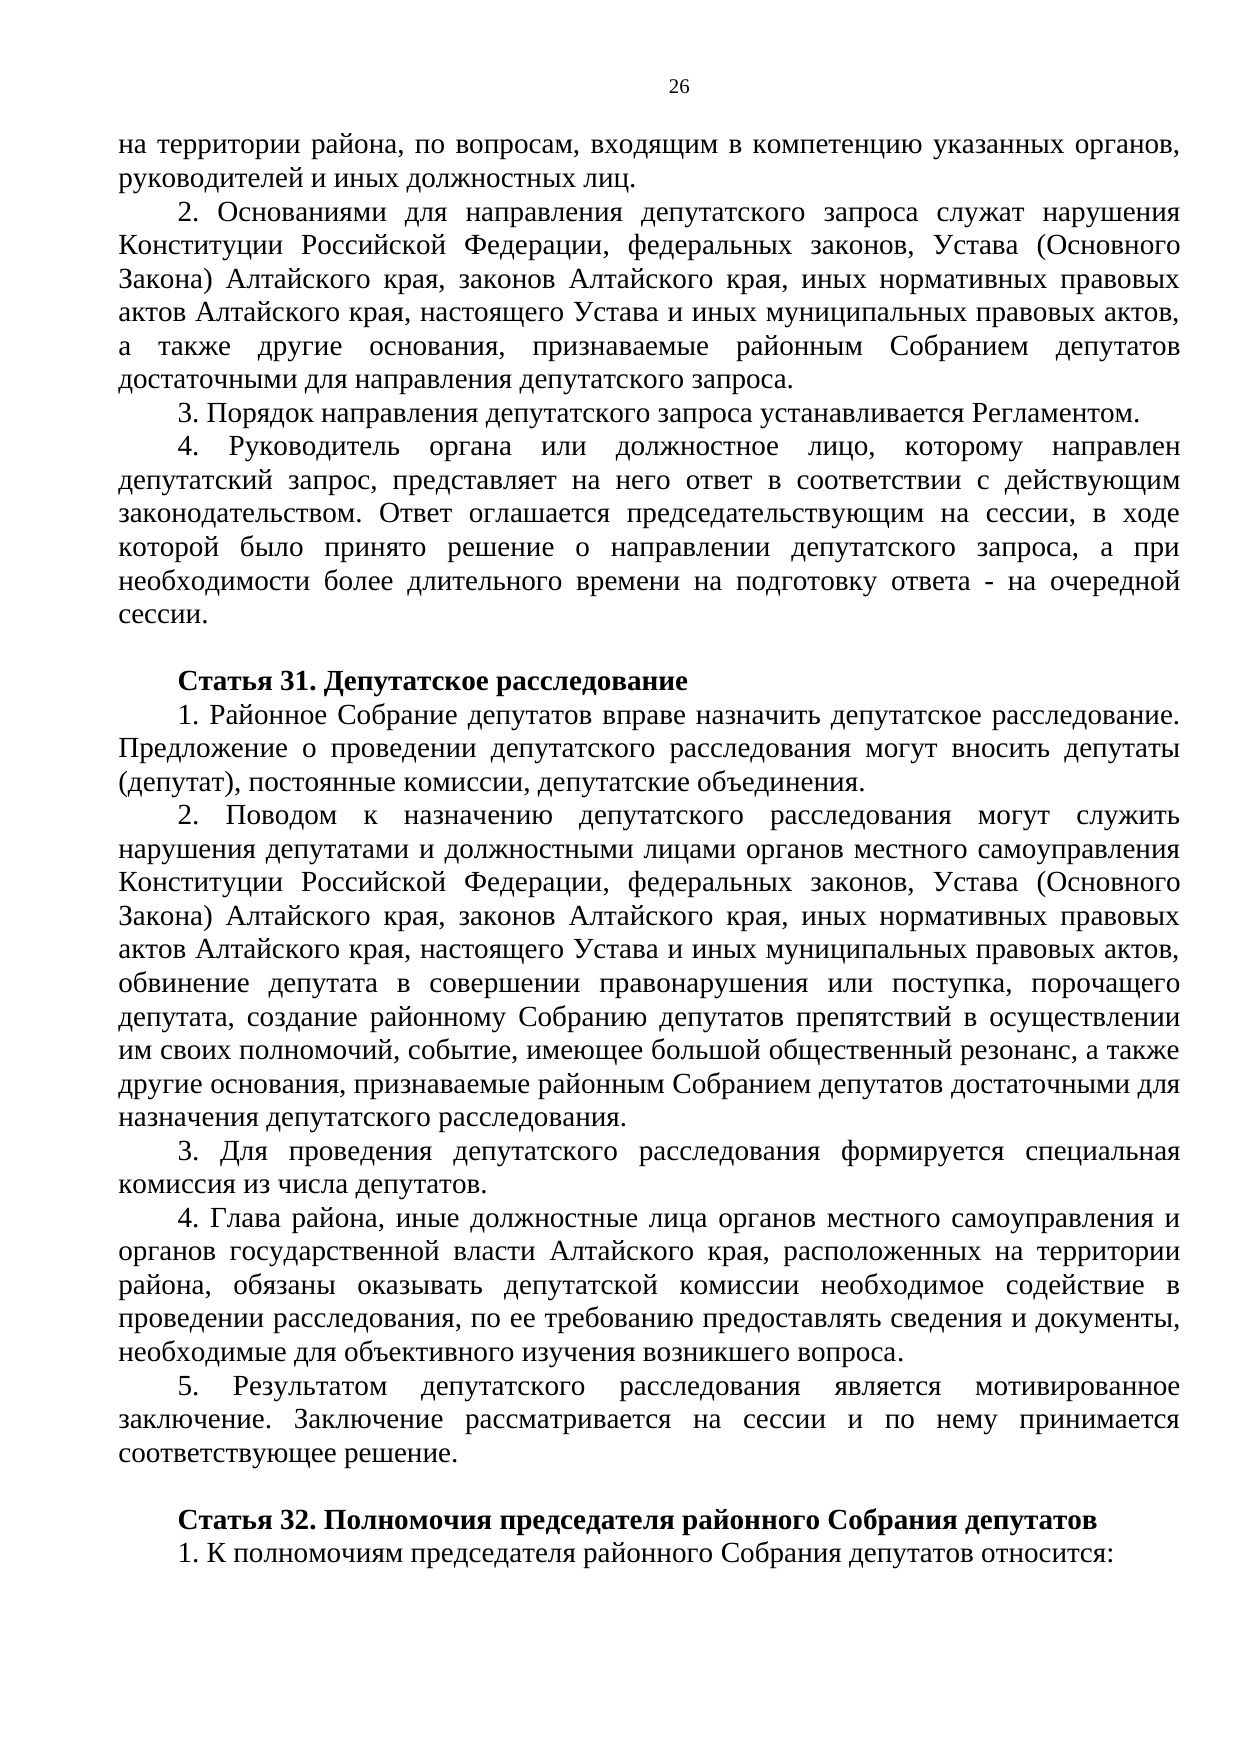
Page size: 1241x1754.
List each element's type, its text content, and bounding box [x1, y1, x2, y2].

text 4. Глава района, иные должностные лица органов местного самоуправления и органов государственной власти Алтайского края, расположенных на территории района, обязаны оказывать депутатской комиссии необходимое содействие в проведении расследования, по ее требованию предоставлять сведения и документы, необходимые для объективного изучения возникшего вопроса. [118, 1200, 1181, 1368]
text 3. Для проведения депутатского расследования формируется специальная комиссия из числа депутатов. [118, 1133, 1181, 1200]
text 2. Поводом к назначению депутатского расследования могут служить нарушения депутатами и должностными лицами органов местного самоуправления Конституции Российской Федерации, федеральных законов, Устава (Основного Закона) Алтайского края, законов Алтайского края, иных нормативных правовых актов Алтайского края, настоящего Устава и иных муниципальных правовых актов, обвинение депутата в совершении правонарушения или поступка, порочащего депутата, создание районному Собранию депутатов препятствий в осуществлении им своих полномочий, событие, имеющее большой общественный резонанс, а также другие основания, признаваемые районным Собранием депутатов достаточными для назначения депутатского расследования. [118, 797, 1181, 1133]
text Статья 32. Полномочия председателя районного Собрания депутатов [118, 1502, 1181, 1535]
text 4. Руководитель органа или должностное лицо, которому направлен депутатский запрос, представляет на него ответ в соответствии с действующим законодательством. Ответ оглашается председательствующим на сессии, в ходе которой было принято решение о направлении депутатского запроса, а при необходимости более длительного времени на подготовку ответа - на очередной сессии. [118, 428, 1181, 630]
text 1. К полномочиям председателя районного Собрания депутатов относится: [118, 1535, 1181, 1569]
text Статья 31. Депутатское расследование [118, 663, 1181, 697]
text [118, 127, 1181, 194]
text 1. Районное Собрание депутатов вправе назначить депутатское расследование. Предложение о проведении депутатского расследования могут вносить депутаты (депутат), постоянные комиссии, депутатские объединения. [118, 697, 1181, 797]
text 3. Порядок направления депутатского запроса устанавливается Регламентом. [118, 395, 1181, 428]
text 2. Основаниями для направления депутатского запроса служат нарушения Конституции Российской Федерации, федеральных законов, Устава (Основного Закона) Алтайского края, законов Алтайского края, иных нормативных правовых актов Алтайского края, настоящего Устава и иных муниципальных правовых актов, а также другие основания, признаваемые районным Собранием депутатов достаточными для направления депутатского запроса. [118, 194, 1181, 395]
text 5. Результатом депутатского расследования является мотивированное заключение. Заключение рассматривается на сессии и по нему принимается соответствующее решение. [118, 1368, 1181, 1468]
